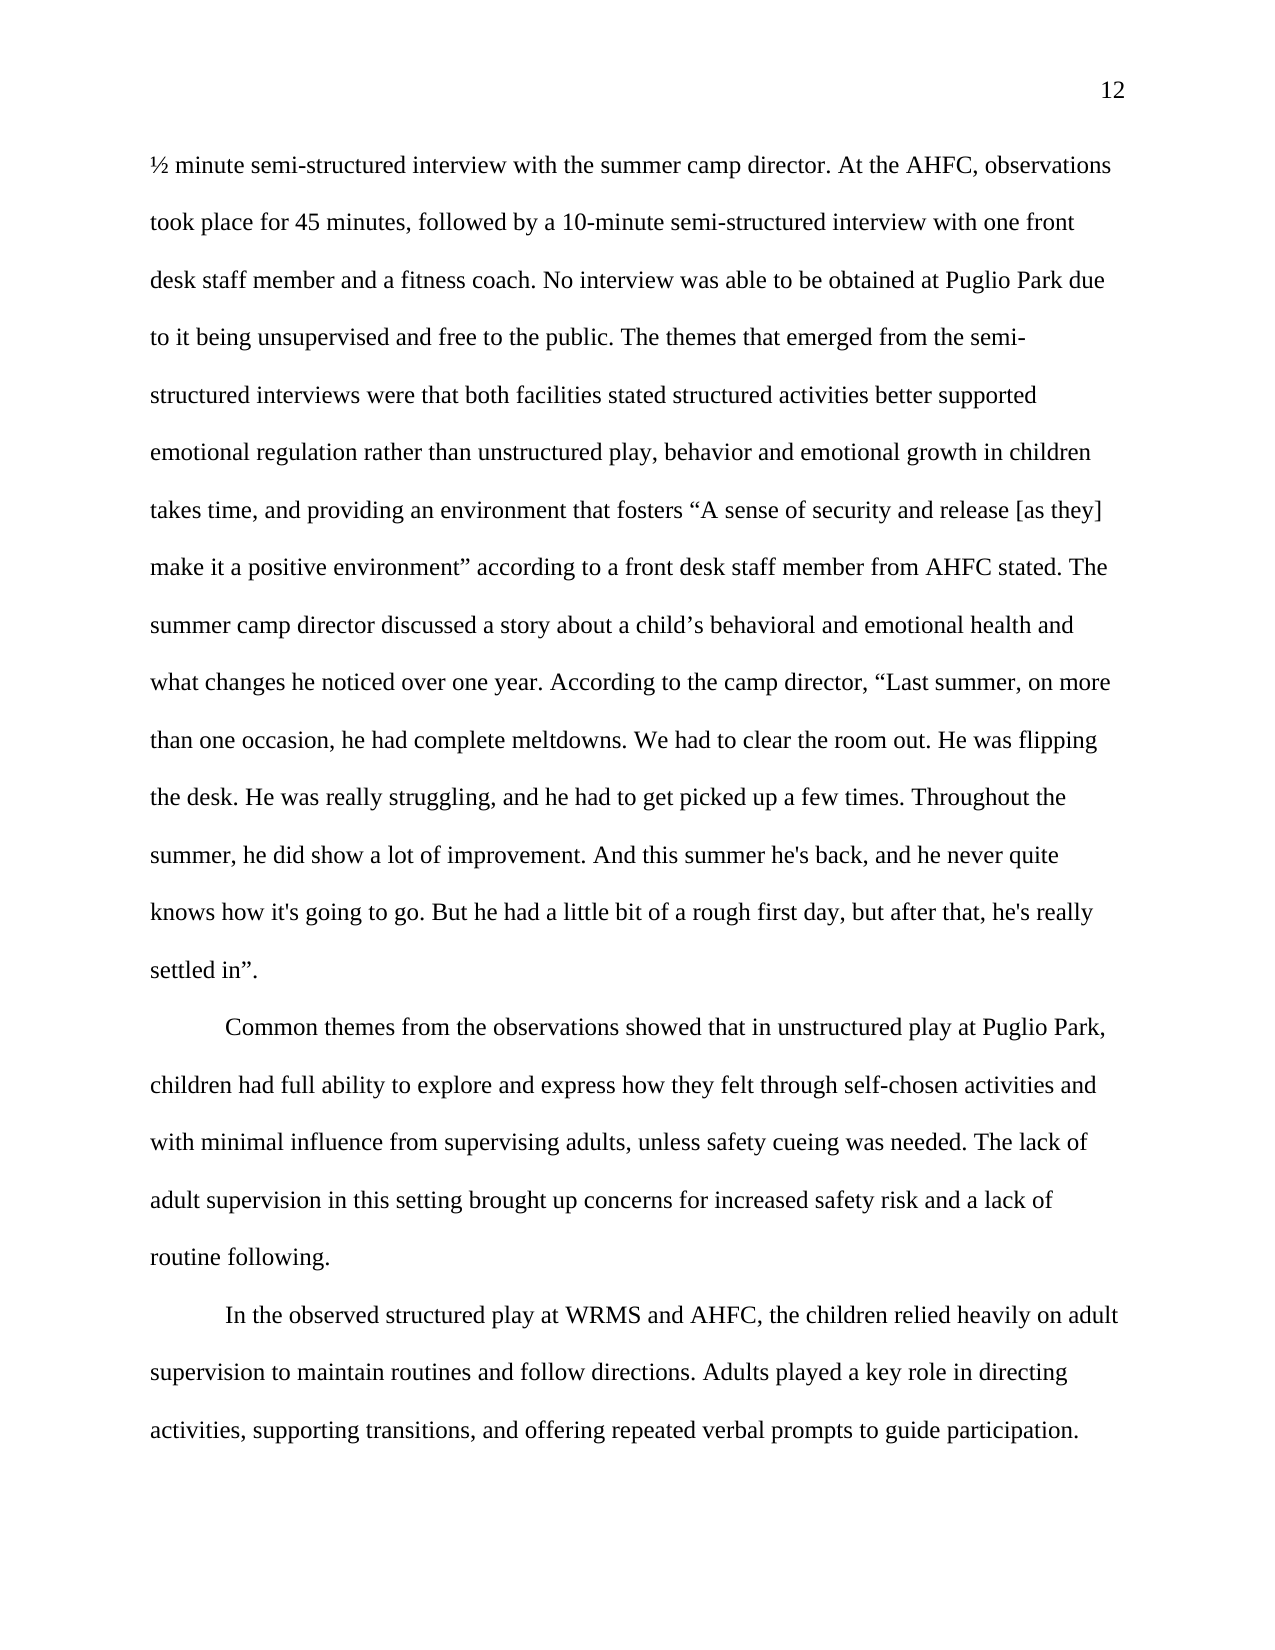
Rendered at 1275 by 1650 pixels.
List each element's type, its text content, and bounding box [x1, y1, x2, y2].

text Common themes from the observations showed that in unstructured play at Puglio Park, children had full ability to explore and express how they felt through self-chosen activities and with minimal influence from supervising adults, unless safety cueing was needed. The lack of adult supervision in this setting brought up concerns for increased safety risk and a lack of routine following. [150, 1012, 1125, 1271]
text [150, 1300, 1125, 1444]
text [150, 150, 1125, 984]
